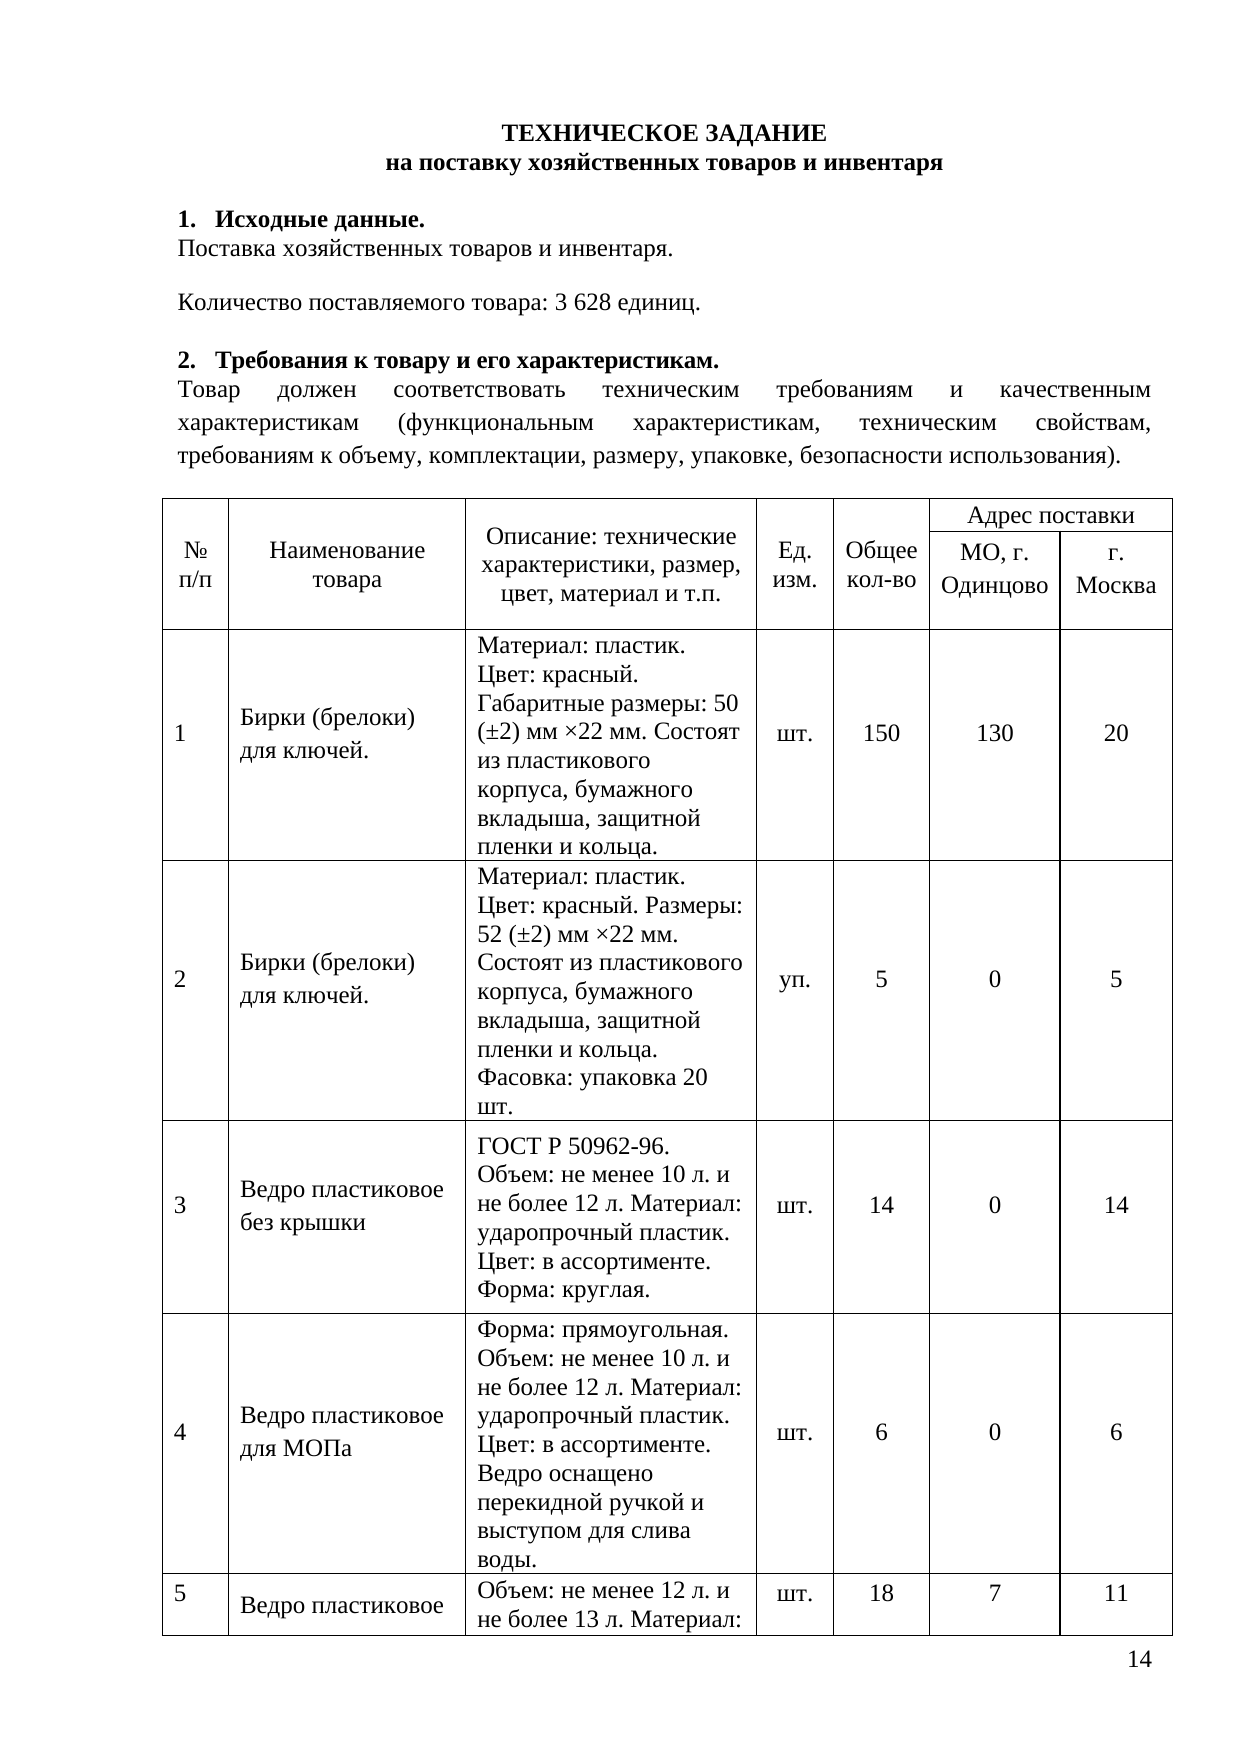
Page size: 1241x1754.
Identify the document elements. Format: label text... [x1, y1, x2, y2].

table_cell 7 [930, 1574, 1059, 1635]
table_cell Материал: пластик. Цвет: красный. Размеры: 52 (±2) мм ×22 мм. Состоят из пластикового корпуса, бумажного вкладыша, защитной пленки и кольца. Фасовка: упаковка 20 шт. [466, 861, 756, 1120]
table_header Описание: технические характеристики, размер, цвет, материал и т.п. [466, 499, 756, 629]
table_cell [229, 1574, 465, 1635]
table_cell 4 [163, 1314, 228, 1573]
table_cell 5 [163, 1574, 228, 1635]
table_cell 14 [1061, 1121, 1172, 1313]
table_header № п/п [163, 499, 228, 629]
table_cell шт. [757, 630, 833, 860]
table_cell Бирки (брелоки) для ключей. [229, 630, 465, 860]
table_header Ед. изм. [757, 499, 833, 629]
table_cell шт. [757, 1121, 833, 1313]
table_cell Материал: пластик. Цвет: красный. Габаритные размеры: 50 (±2) мм ×22 мм. Состоят из пластикового корпуса, бумажного вкладыша, защитной пленки и кольца. [466, 630, 756, 860]
table_cell Ведро пластиковое для МОПа [229, 1314, 465, 1573]
table_cell 1 [163, 630, 228, 860]
table_header Наименование товара [229, 499, 465, 629]
table_cell 3 [163, 1121, 228, 1313]
table_cell г. Москва [1061, 532, 1172, 629]
table_cell МО, г. Одинцово [930, 532, 1059, 629]
list Требования к товару и его характеристикам. [177, 345, 1152, 374]
table_cell Форма: прямоугольная. Объем: не менее 10 л. и не более 12 л. Материал: ударопрочный пластик. Цвет: в ассортименте. Ведро оснащено перекидной ручкой и выступом для слива воды. [466, 1314, 756, 1573]
list Исходные данные. [177, 204, 1152, 233]
table_cell 5 [834, 861, 929, 1120]
table_cell 6 [834, 1314, 929, 1573]
table_cell 6 [1061, 1314, 1172, 1573]
text Количество поставляемого товара: 3 628 единиц. [177, 287, 1152, 316]
table_cell шт. [757, 1574, 833, 1635]
table_header Адрес поставки [930, 499, 1172, 531]
table_cell Бирки (брелоки) для ключей. [229, 861, 465, 1120]
table_cell 11 [1061, 1574, 1172, 1635]
table_header Общее кол-во [834, 499, 929, 629]
table_cell ГОСТ Р 50962-96. Объем: не менее 10 л. и не более 12 л. Материал: ударопрочный пластик. Цвет: в ассортименте. Форма: круглая. [466, 1121, 756, 1313]
table_cell 2 [163, 861, 228, 1120]
table_cell 0 [930, 1314, 1059, 1573]
table_cell 0 [930, 1121, 1059, 1313]
table_cell 20 [1061, 630, 1172, 860]
table_cell 18 [834, 1574, 929, 1635]
table_cell Ведро пластиковое без крышки [229, 1121, 465, 1313]
table_cell 5 [1061, 861, 1172, 1120]
table_cell 130 [930, 630, 1059, 860]
text на поставку хозяйственных товаров и инвентаря [177, 147, 1152, 176]
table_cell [466, 1574, 756, 1635]
table_cell уп. [757, 861, 833, 1120]
text Поставка хозяйственных товаров и инвентаря. [177, 233, 1152, 262]
text ТЕХНИЧЕСКОЕ ЗАДАНИЕ [177, 118, 1152, 147]
text Товар должен соответствовать техническим требованиям и качественным характеристикам (функциональным характеристикам, техническим свойствам, требованиям к объему, комплектации, размеру, упаковке, безопасности использования). [177, 374, 1152, 468]
table_cell 0 [930, 861, 1059, 1120]
table_cell 150 [834, 630, 929, 860]
table_cell шт. [757, 1314, 833, 1573]
table_cell 14 [834, 1121, 929, 1313]
